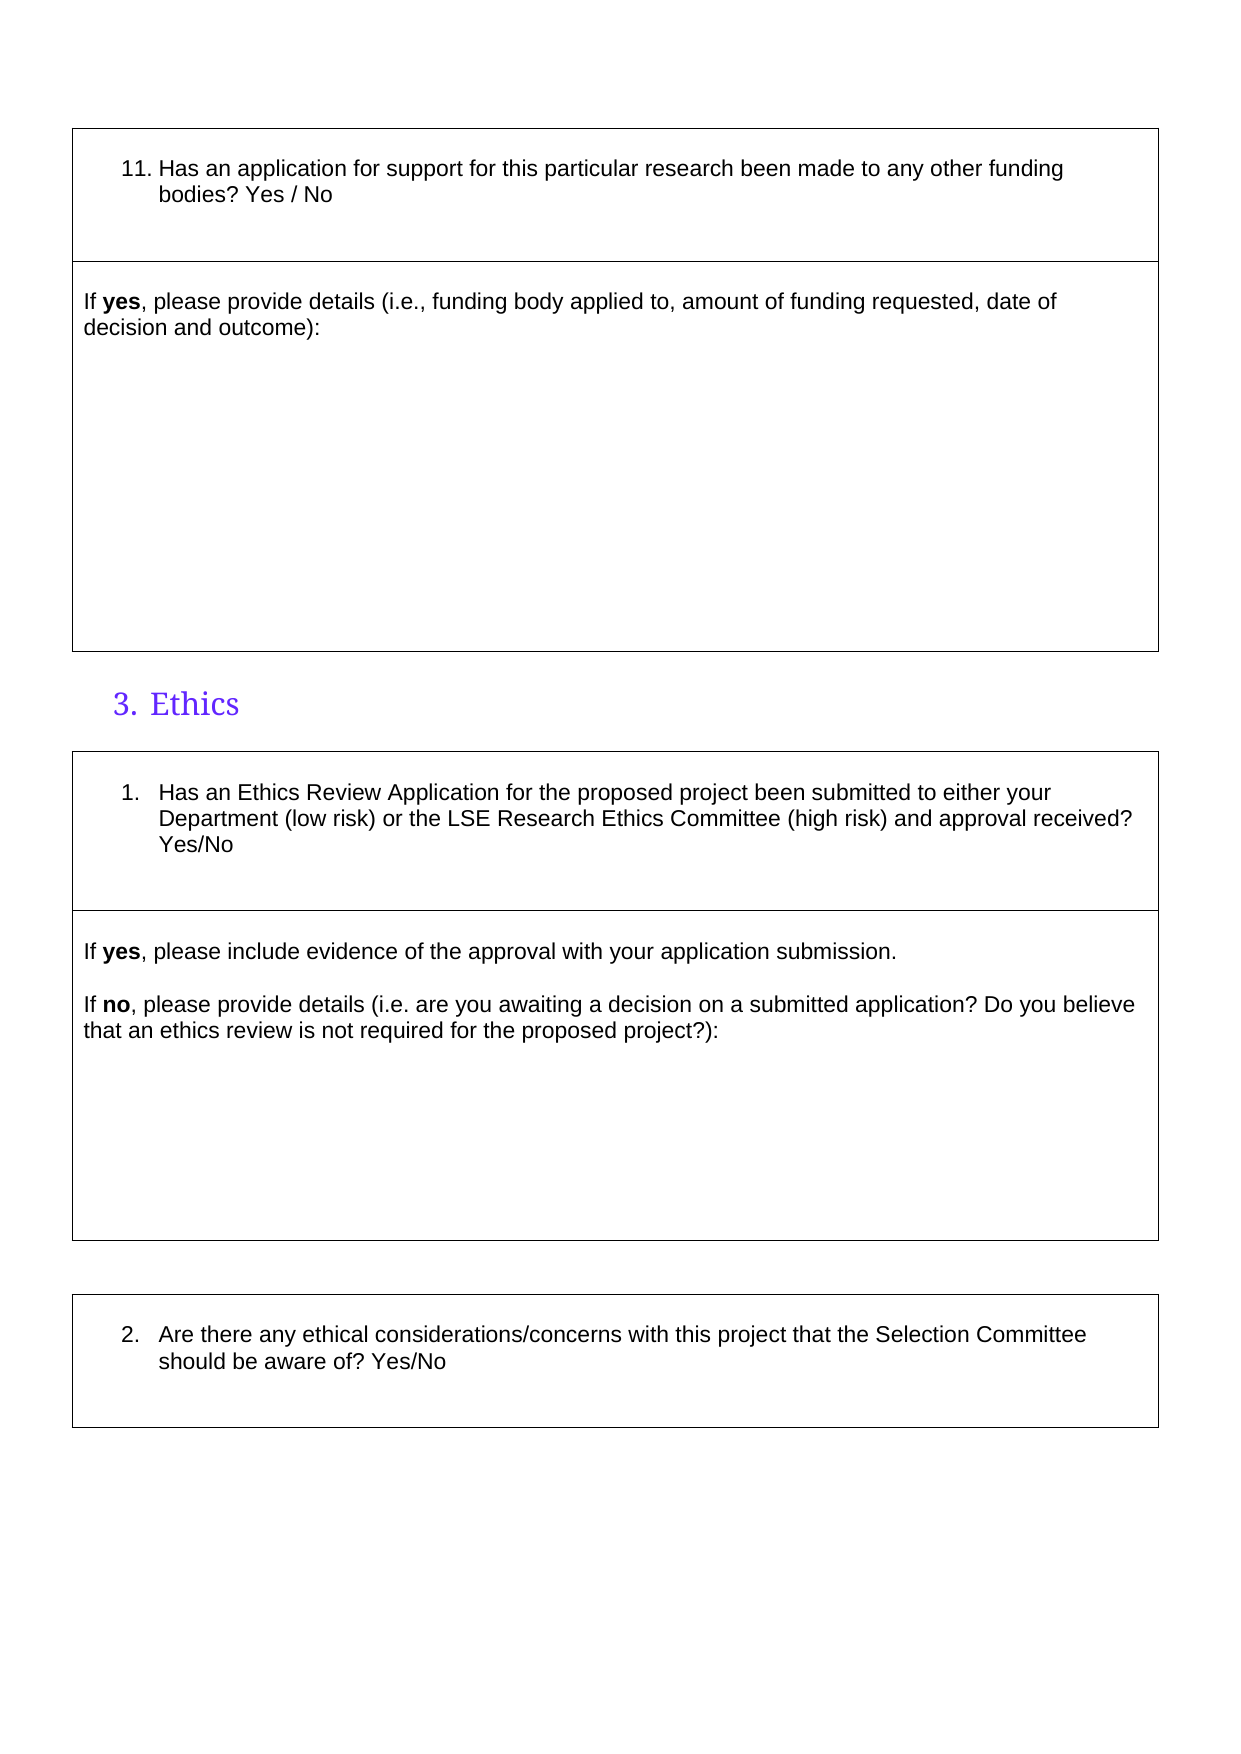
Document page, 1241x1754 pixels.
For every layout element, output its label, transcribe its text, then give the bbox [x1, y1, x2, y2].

table_header Has an Ethics Review Application for the proposed project been submitted to either your Department (low risk) or the LSE Research Ethics Committee (high risk) and approval received? Yes/No [73, 752, 1158, 910]
table_header Are there any ethical considerations/concerns with this project that the Selection Committee should be aware of? Yes/No [73, 1295, 1158, 1427]
table_header Has an application for support for this particular research been made to any other funding bodies? Yes / No [73, 129, 1158, 261]
table_cell If yes, please provide details (i.e., funding body applied to, amount of funding requested, date of decision and outcome): [73, 262, 1158, 651]
subtitle Ethics [112, 682, 1165, 725]
table_cell If yes, please include evidence of the approval with your application submission. If no, please provide details (i.e. are you awaiting a decision on a submitted application? Do you believe that an ethics review is not required for the proposed project?): [73, 911, 1158, 1240]
